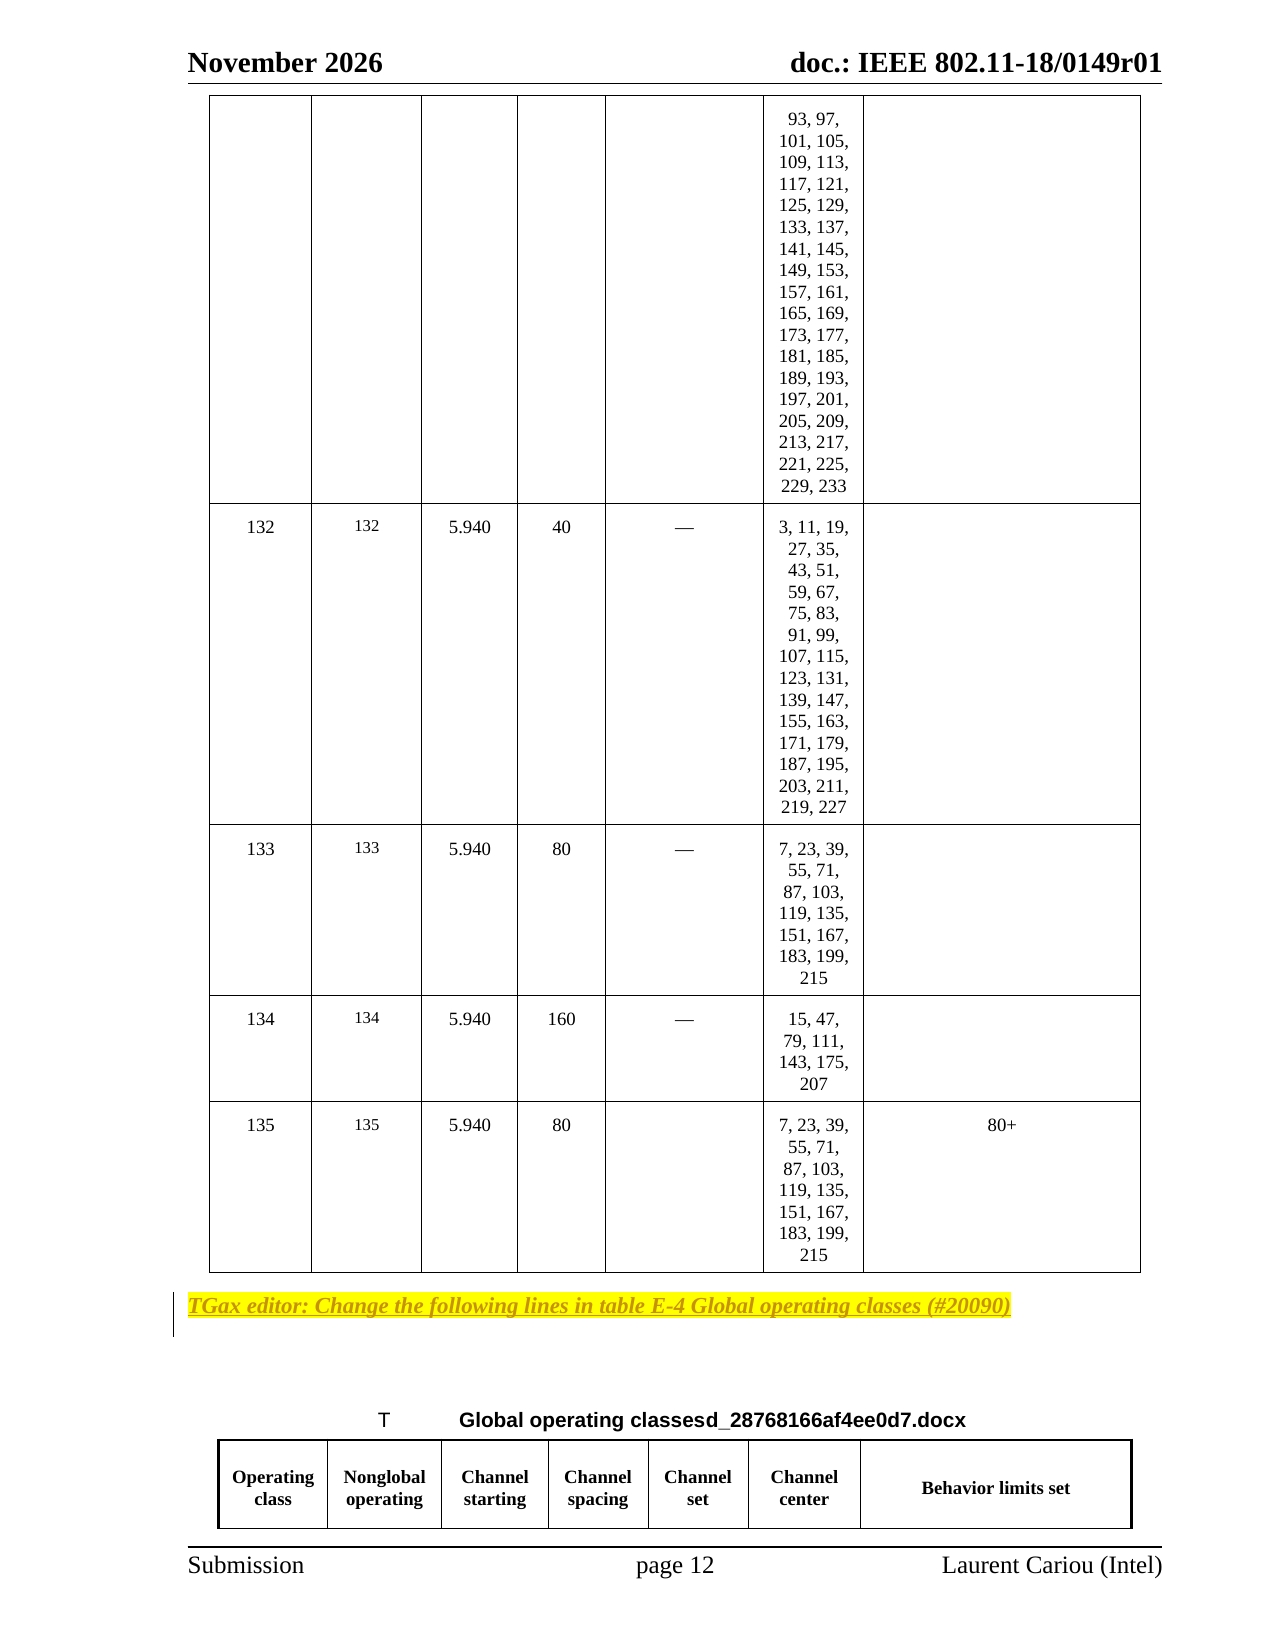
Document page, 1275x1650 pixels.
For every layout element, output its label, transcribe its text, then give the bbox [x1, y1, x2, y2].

table_header Global operating classes [219, 1416, 1131, 1460]
table_cell 131 [312, 96, 421, 524]
table_cell 131 [210, 96, 311, 524]
table_cell 134 [210, 1018, 311, 1122]
table_cell 80+ [864, 1124, 1140, 1293]
table_cell 133 [312, 847, 421, 1016]
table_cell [749, 1463, 860, 1528]
table_cell — [606, 96, 763, 524]
table_cell 5.940 [422, 525, 517, 846]
table_cell 160 [518, 1018, 605, 1122]
table_cell 132 [312, 525, 421, 846]
table_cell 134 [312, 1018, 421, 1122]
table_cell [864, 525, 1140, 846]
table_cell Behavior limits set [861, 1463, 1130, 1528]
table_cell 7, 23, 39, 55, 71, 87, 103, 119, 135, 151, 167, 183, 199, 215 [764, 847, 863, 1016]
table_cell 5.940 [422, 1018, 517, 1122]
table_cell — [606, 847, 763, 1016]
table_cell 15, 47, 79, 111, 143, 175, 207 [764, 1018, 863, 1122]
table_cell Operating class [220, 1463, 327, 1528]
table_cell — [606, 525, 763, 846]
table_cell 80 [518, 847, 605, 1016]
table_cell 80 [518, 1124, 605, 1293]
table_cell 133 [210, 847, 311, 1016]
table_cell Channel set [649, 1463, 748, 1528]
table_cell — [606, 1018, 763, 1122]
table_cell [442, 1463, 548, 1528]
table_cell 40 [518, 525, 605, 846]
table_cell 135 [210, 1124, 311, 1293]
table_cell 20 [518, 96, 605, 524]
table_cell [864, 847, 1140, 1016]
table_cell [549, 1463, 648, 1528]
table_cell 5.940 [422, 1124, 517, 1293]
table_cell 132 [210, 525, 311, 846]
table_cell 5.940 [422, 96, 517, 524]
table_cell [764, 96, 863, 524]
table_cell 5.940 [422, 847, 517, 1016]
table_cell [864, 1018, 1140, 1122]
table_cell 135 [312, 1124, 421, 1293]
table_cell [864, 96, 1140, 524]
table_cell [328, 1463, 441, 1528]
table_cell 3, 11, 19, 27, 35, 43, 51, 59, 67, 75, 83, 91, 99, 107, 115, 123, 131, 139, 147, 155, 163, 171, 179, 187, 195, 203, 211, 219, 227 [764, 525, 863, 846]
table_cell 7, 23, 39, 55, 71, 87, 103, 119, 135, 151, 167, 183, 199, 215 [764, 1124, 863, 1293]
table_cell [606, 1124, 763, 1293]
